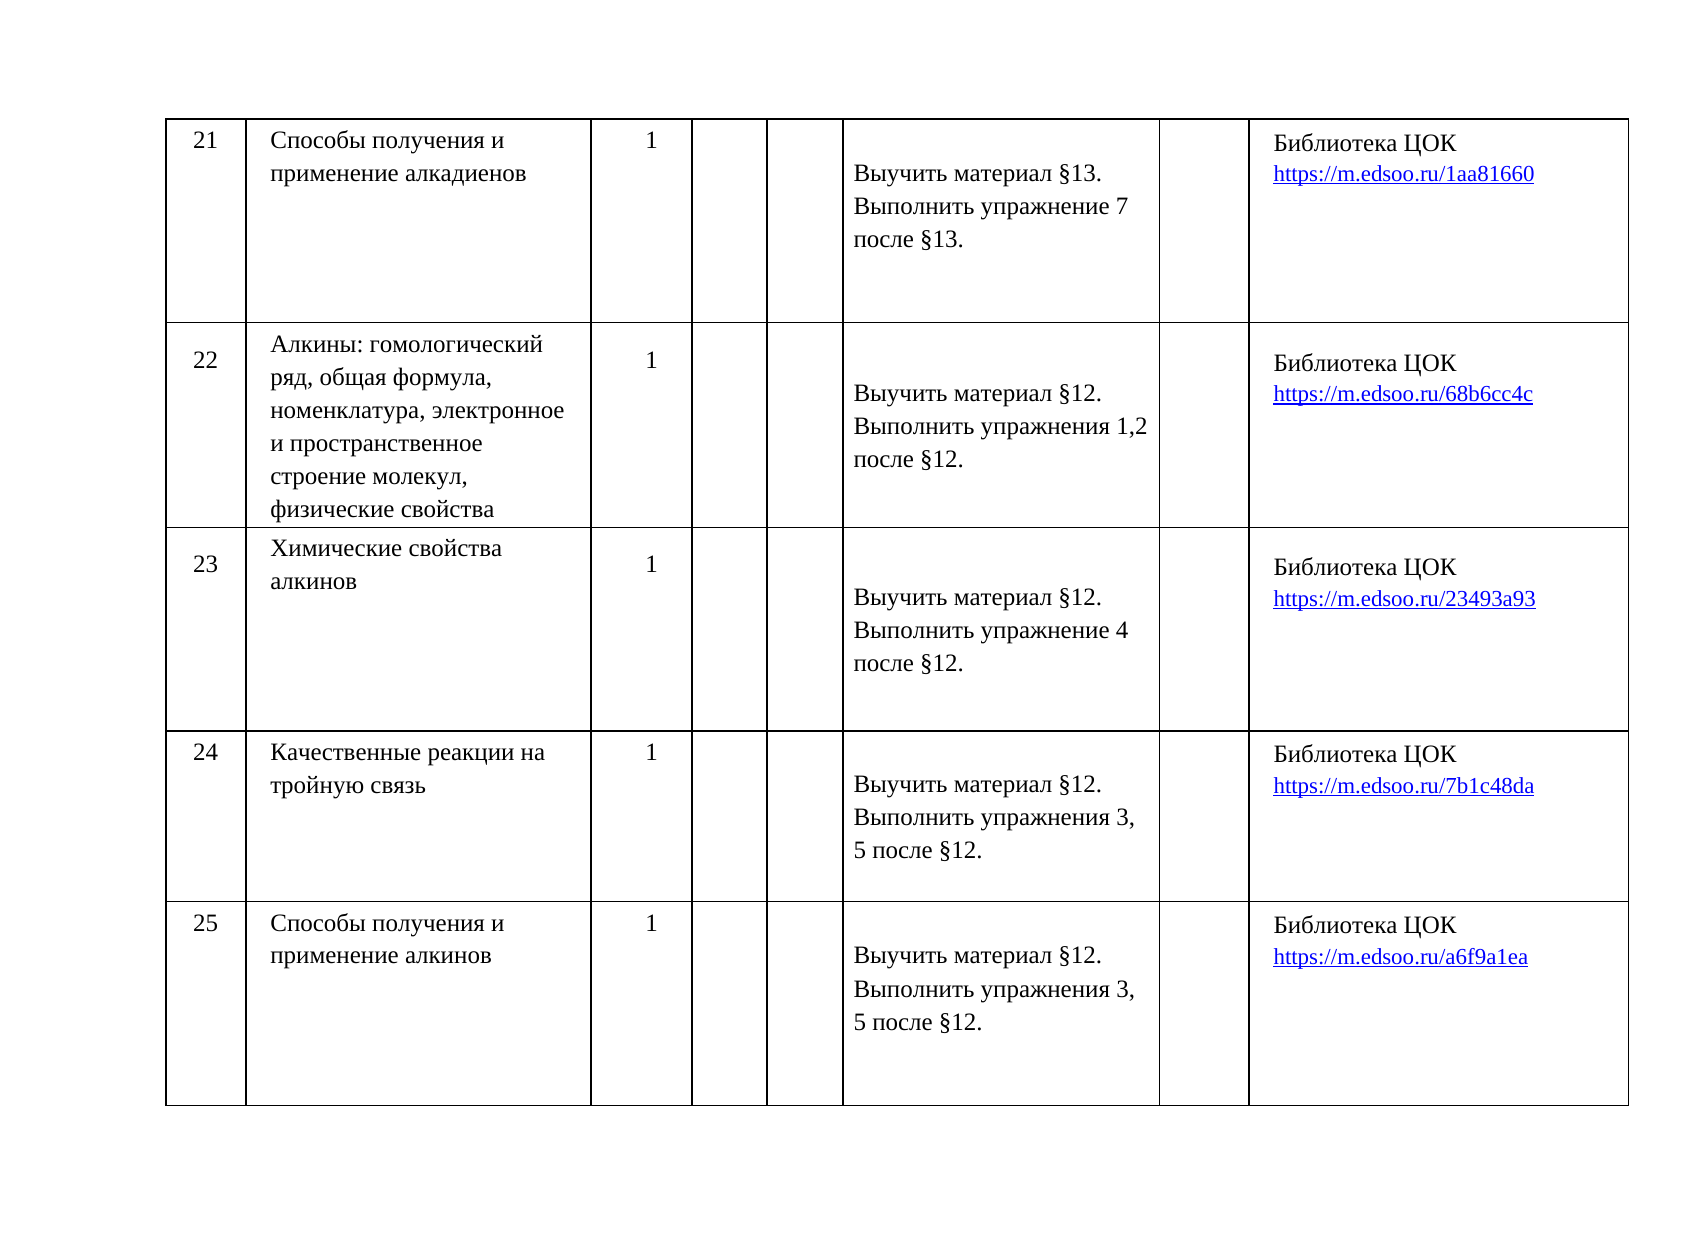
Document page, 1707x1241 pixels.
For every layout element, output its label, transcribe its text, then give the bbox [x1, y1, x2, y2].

table_cell Алкины: гомологический ряд, общая формула, номенклатура, электронное и пространственное строение молекул, физические свойства [247, 323, 590, 526]
table_cell Библиотека ЦОК https://m.edsoo.ru/7b1c48da [1250, 732, 1628, 901]
table_cell 1 [592, 323, 691, 526]
table_cell 21 [167, 120, 245, 322]
table_cell 24 [167, 732, 245, 901]
table_cell 23 [167, 528, 245, 730]
table_cell Выучить материал §13. Выполнить упражнение 7 после §13. [844, 120, 1159, 322]
table_cell [768, 732, 842, 901]
table_cell Библиотека ЦОК https://m.edsoo.ru/1aa81660 [1250, 120, 1628, 322]
table_cell 1 [592, 902, 691, 1104]
table_cell Библиотека ЦОК https://m.edsoo.ru/23493a93 [1250, 528, 1628, 730]
table_cell [1160, 528, 1248, 730]
table_cell [1160, 323, 1248, 526]
table_cell [693, 120, 766, 322]
table_cell Способы получения и применение алкадиенов [247, 120, 590, 322]
table_cell [693, 902, 766, 1104]
table_cell [693, 323, 766, 526]
table_cell 1 [592, 528, 691, 730]
table_cell Качественные реакции на тройную связь [247, 732, 590, 901]
table_cell [1160, 732, 1248, 901]
table_cell 1 [592, 732, 691, 901]
table_cell Химические свойства алкинов [247, 528, 590, 730]
table_cell Библиотека ЦОК https://m.edsoo.ru/a6f9a1ea [1250, 902, 1628, 1104]
table_cell Выучить материал §12. Выполнить упражнения 3, 5 после §12. [844, 732, 1159, 901]
table_cell [693, 528, 766, 730]
table_cell [693, 732, 766, 901]
table_cell [768, 528, 842, 730]
table_cell [768, 902, 842, 1104]
table_cell Способы получения и применение алкинов [247, 902, 590, 1104]
table_cell 22 [167, 323, 245, 526]
table_cell Выучить материал §12. Выполнить упражнение 4 после §12. [844, 528, 1159, 730]
table_cell 25 [167, 902, 245, 1104]
table_cell [768, 120, 842, 322]
table_cell [1160, 902, 1248, 1104]
table_cell Выучить материал §12. Выполнить упражнения 1,2 после §12. [844, 323, 1159, 526]
table_cell [1160, 120, 1248, 322]
table_cell Библиотека ЦОК https://m.edsoo.ru/68b6cc4c [1250, 323, 1628, 526]
table_cell 1 [592, 120, 691, 322]
table_cell [768, 323, 842, 526]
table_cell Выучить материал §12. Выполнить упражнения 3, 5 после §12. [844, 902, 1159, 1104]
